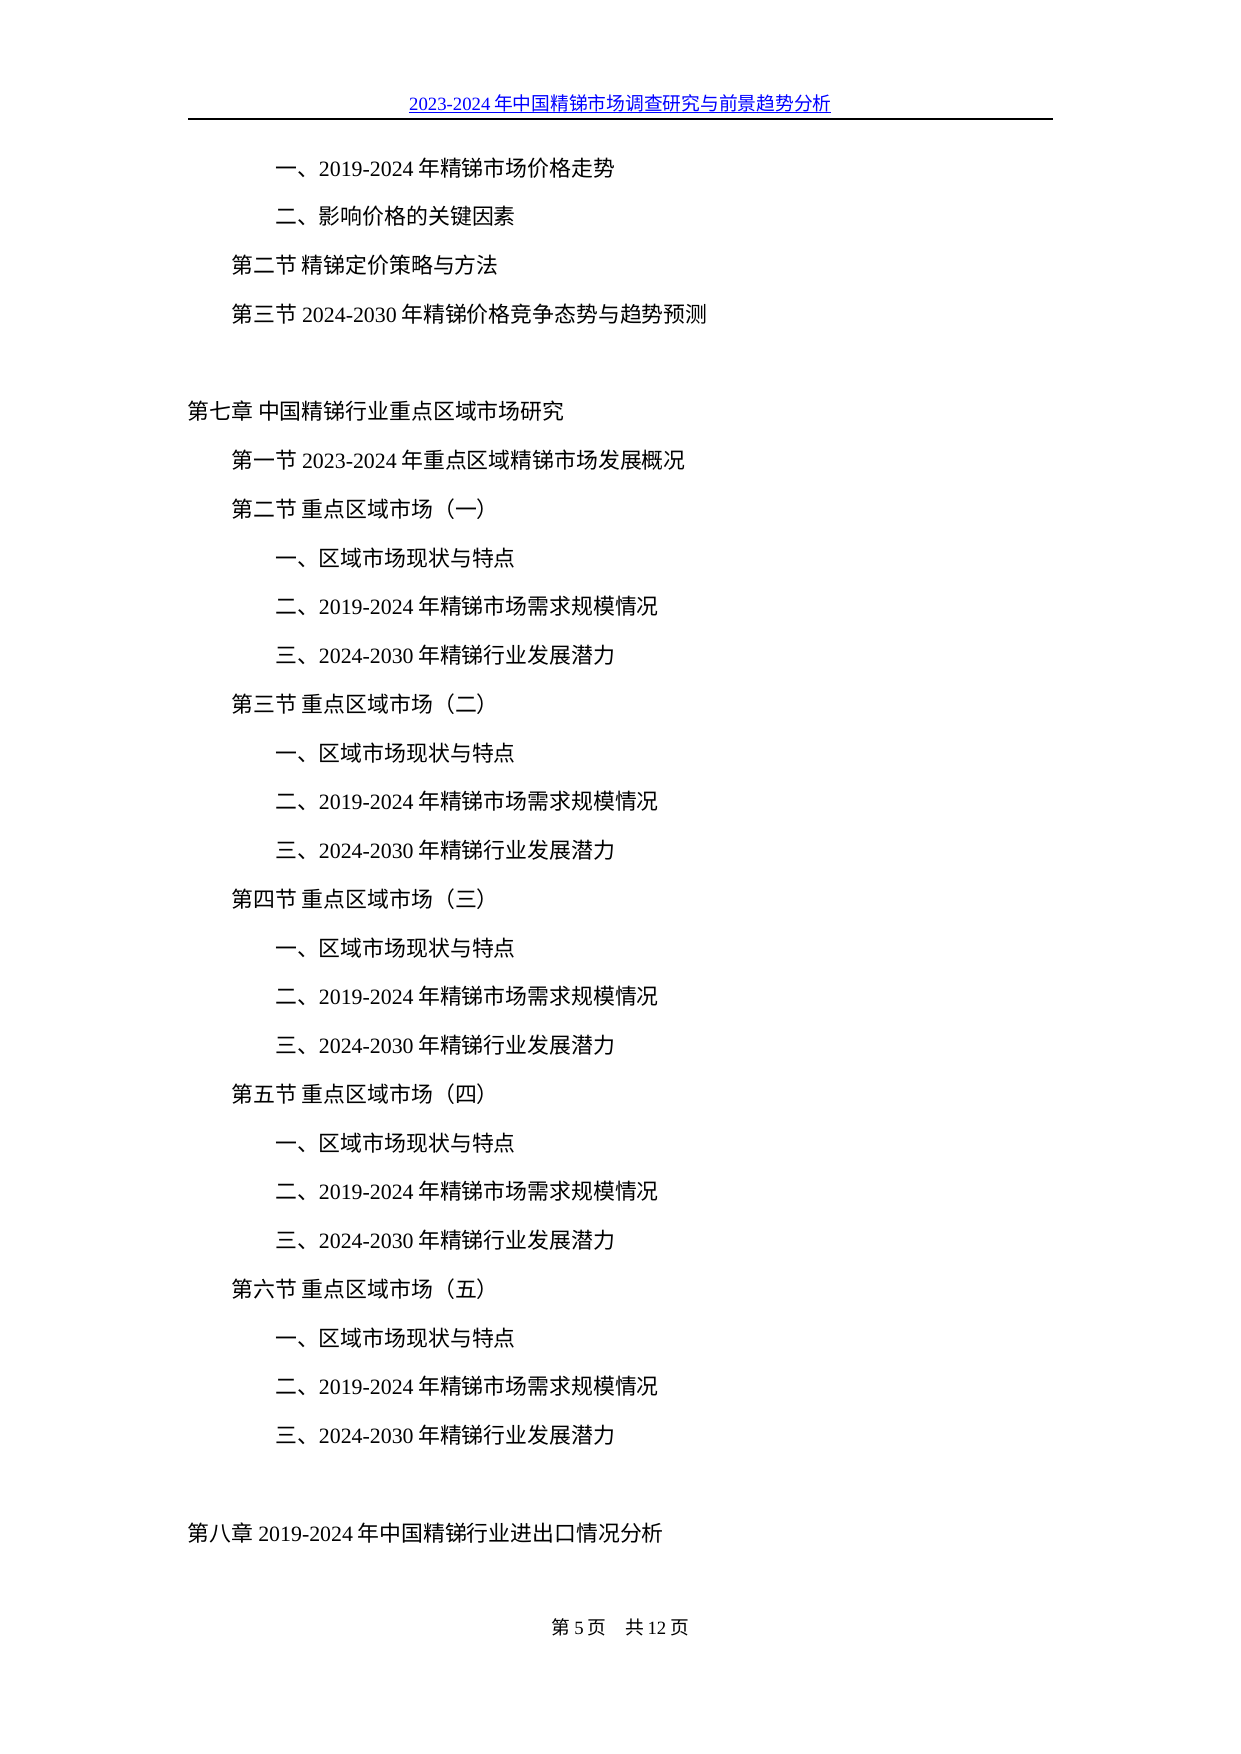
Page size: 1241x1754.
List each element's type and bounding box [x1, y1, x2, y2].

text [187, 150, 1053, 1548]
